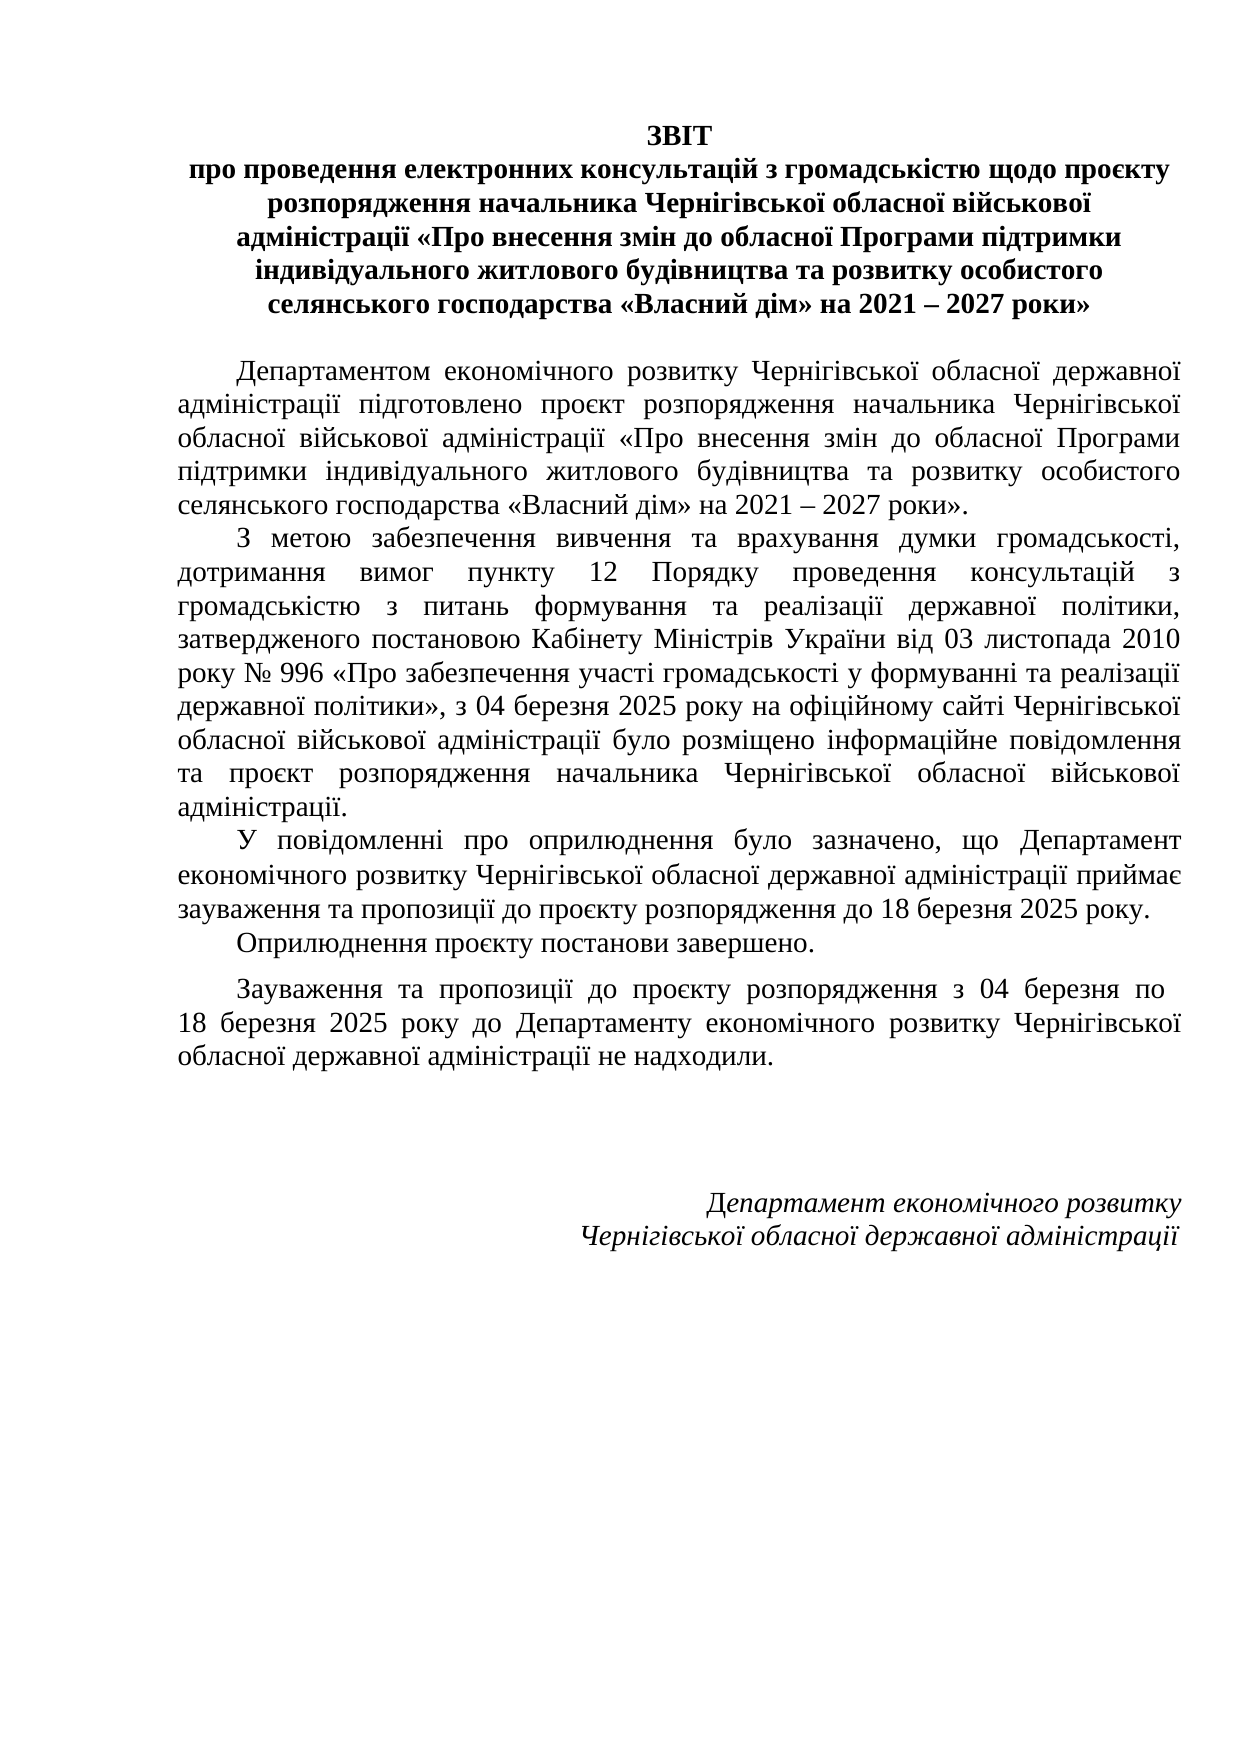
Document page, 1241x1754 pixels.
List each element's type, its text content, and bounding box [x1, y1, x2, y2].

text про проведення електронних консультацій з громадськістю щодо проєкту розпорядження начальника Чернігівської обласної військової адміністрації «Про внесення змін до обласної Програми підтримки індивідуального житлового будівництва та розвитку особистого селянського господарства «Власний дім» на 2021 – 2027 роки» [177, 152, 1181, 319]
text Чернігівської обласної державної адміністрації [177, 1218, 1181, 1252]
text ЗВІТ [177, 118, 1181, 152]
text Зауваження та пропозиції до проєкту розпорядження з 04 березня по 18 березня 2025 року до Департаменту економічного розвитку Чернігівської обласної державної адміністрації не надходили. [177, 971, 1181, 1072]
text Департаментом економічного розвитку Чернігівської обласної державної адміністрації підготовлено проєкт розпорядження начальника Чернігівської обласної військової адміністрації «Про внесення змін до обласної Програми підтримки індивідуального житлового будівництва та розвитку особистого селянського господарства «Власний дім» на 2021 – 2027 роки». [177, 353, 1181, 521]
text Департамент економічного розвитку [177, 1185, 1181, 1218]
text З метою забезпечення вивчення та врахування думки громадськості, дотримання вимог пункту 12 Порядку проведення консультацій з громадськістю з питань формування та реалізації державної політики, затвердженого постановою Кабінету Міністрів України від 03 листопада 2010 року № 996 «Про забезпечення участі громадськості у формуванні та реалізації державної політики», з 04 березня 2025 року на офіційному сайті Чернігівської обласної військової адміністрації було розміщено інформаційне повідомлення та проєкт розпорядження начальника Чернігівської обласної військової адміністрації. [177, 521, 1181, 822]
text Оприлюднення проєкту постанови завершено. [177, 925, 1181, 959]
text У повідомленні про оприлюднення було зазначено, що Департамент економічного розвитку Чернігівської обласної державної адміністрації приймає зауваження та пропозиції до проєкту розпорядження до 18 березня 2025 року. [177, 822, 1181, 925]
